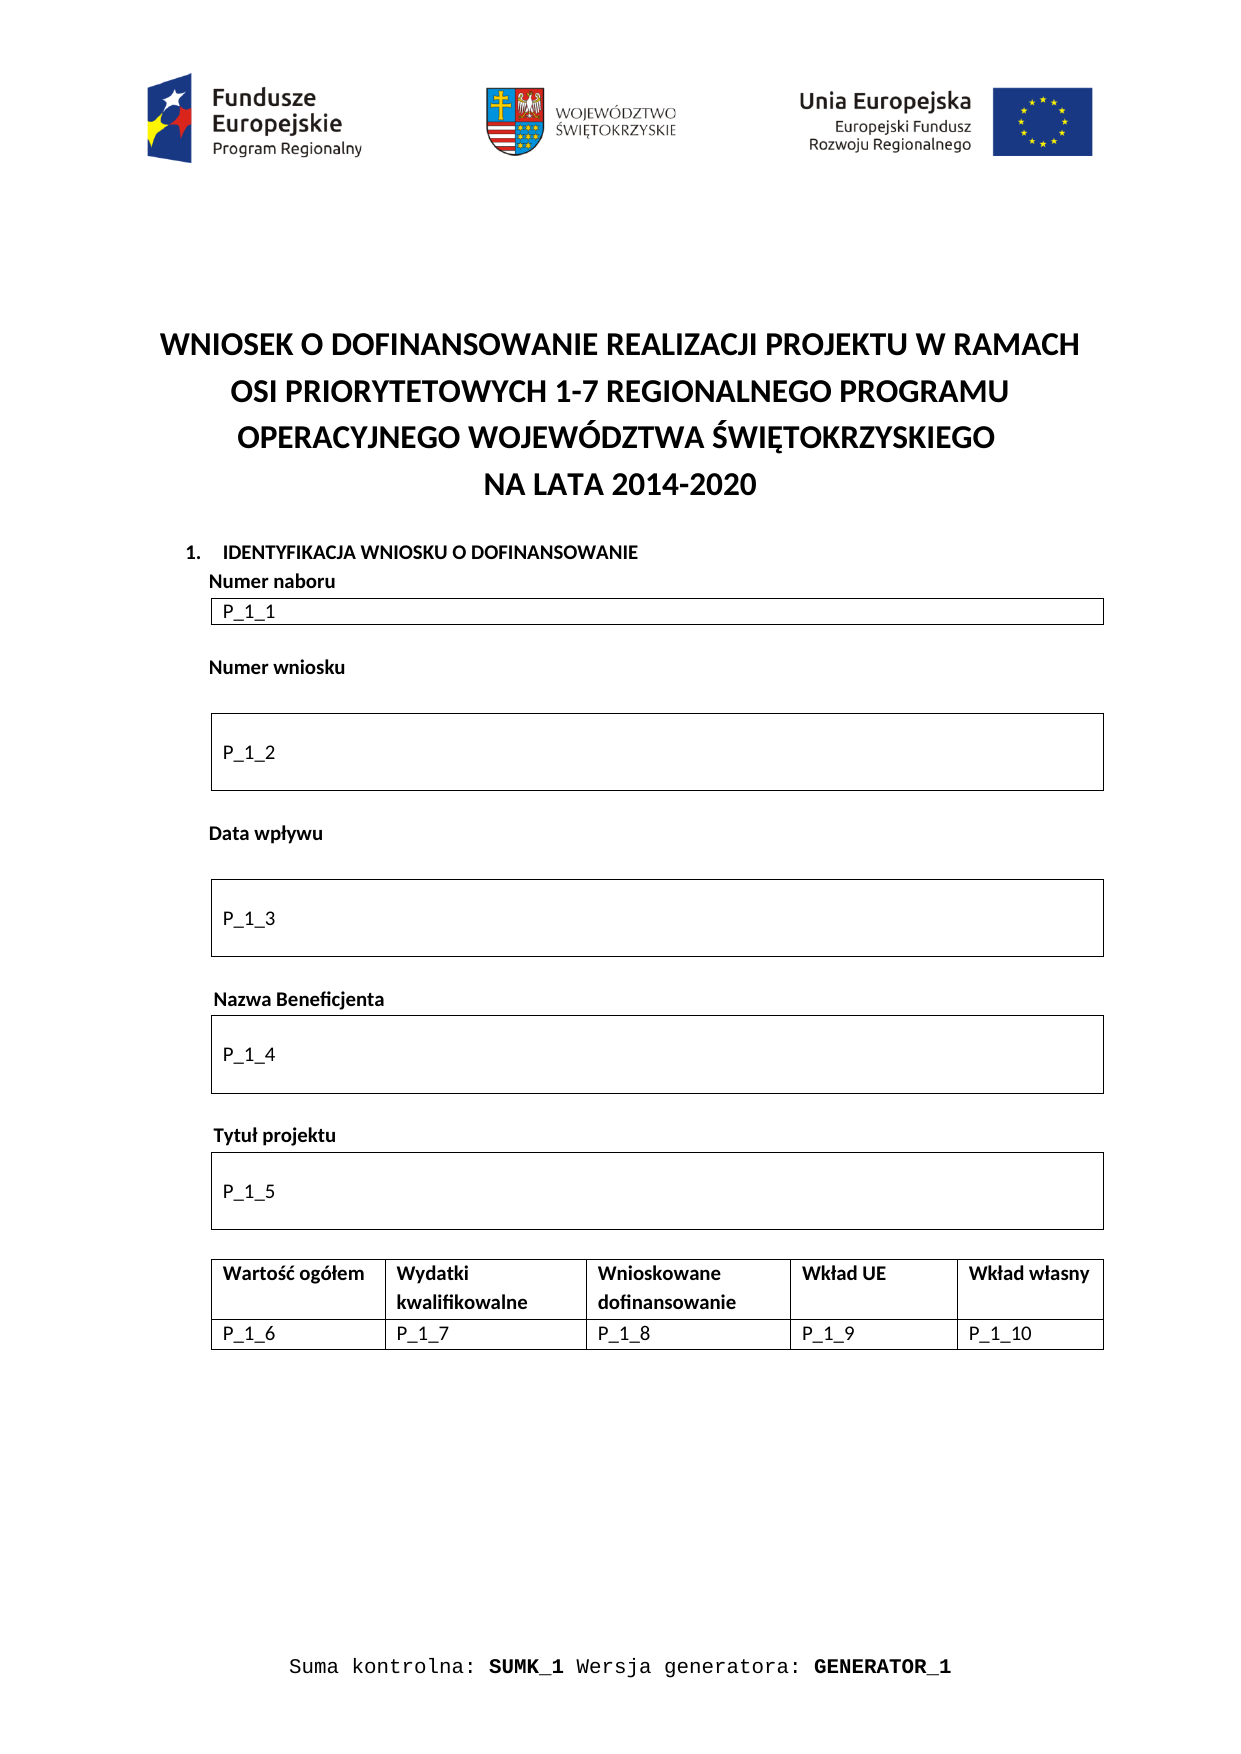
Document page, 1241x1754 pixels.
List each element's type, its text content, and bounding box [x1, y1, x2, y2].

picture [486, 73, 676, 163]
text Tytuł projektu [148, 1123, 1093, 1148]
picture [800, 73, 1093, 163]
table_header Wkład własny [958, 1260, 1103, 1319]
table_header P_1_4 [212, 1016, 1103, 1092]
table_cell P_1_10 [958, 1320, 1103, 1349]
text Numer naboru [148, 568, 1093, 594]
table_header Wydatki kwalifikowalne [386, 1260, 586, 1319]
table_header P_1_2 [212, 714, 1103, 790]
table_header Wnioskowane dofinansowanie [587, 1260, 790, 1319]
table_cell P_1_9 [791, 1320, 957, 1349]
table_cell P_1_6 [212, 1320, 385, 1349]
text Data wpływu [148, 820, 1093, 846]
table_cell P_1_7 [386, 1320, 586, 1349]
text WNIOSEK O DOFINANSOWANIE REALIZACJI PROJEKTU W RAMACH OSI PRIORYTETOWYCH 1-7 REGIONALNEGO PROGRAMU OPERACYJNEGO WOJEWÓDZTWA ŚWIĘTOKRZYSKIEGO NA LATA 2014-2020 [148, 323, 1093, 504]
table_header Wkład UE [791, 1260, 957, 1319]
table_header Wartość ogółem [212, 1260, 385, 1319]
table_header P_1_3 [212, 880, 1103, 956]
picture [147, 73, 362, 163]
table_cell P_1_8 [587, 1320, 790, 1349]
list IDENTYFIKACJA WNIOSKU O DOFINANSOWANIE [185, 539, 1093, 565]
table_header P_1_1 [212, 599, 1103, 624]
text Nazwa Beneficjenta [148, 986, 1093, 1011]
text Numer wniosku [148, 654, 1093, 680]
table_header P_1_5 [212, 1153, 1103, 1229]
